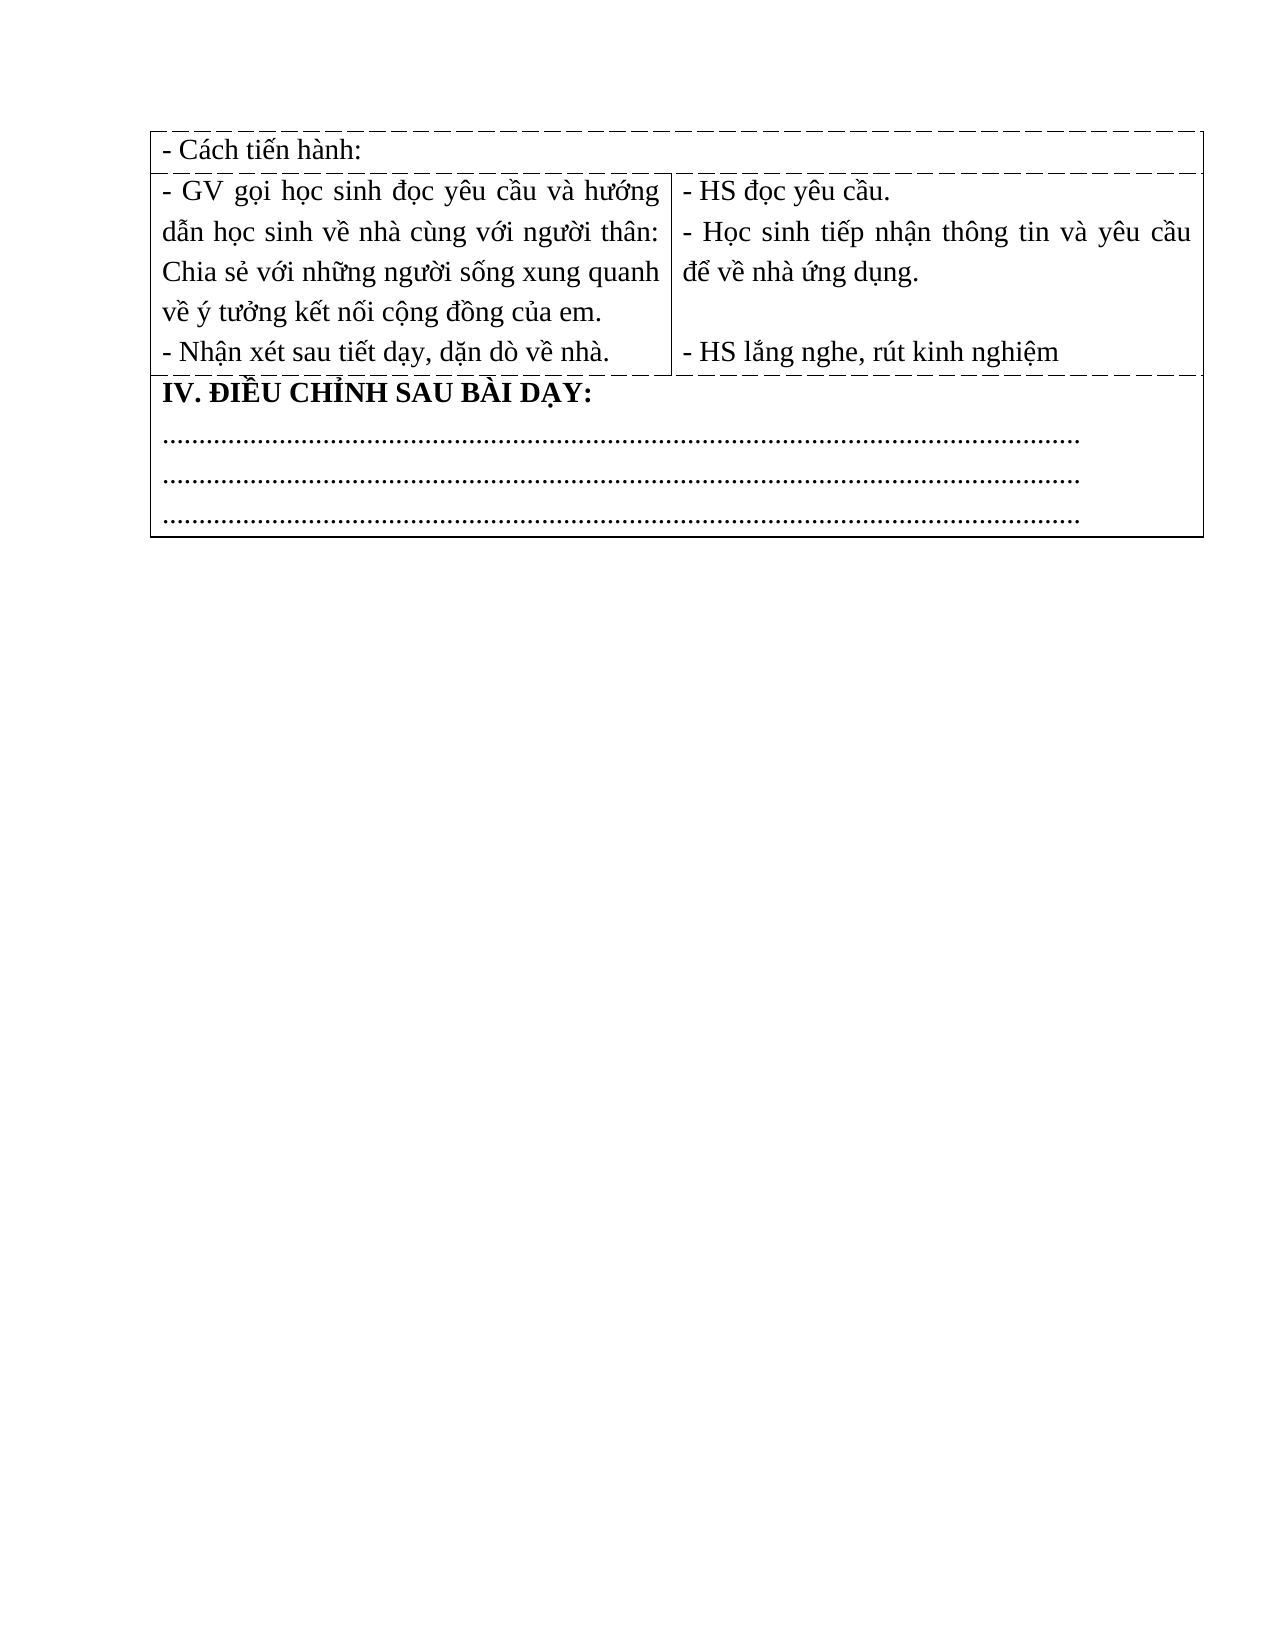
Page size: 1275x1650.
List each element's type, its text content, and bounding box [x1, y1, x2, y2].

table_cell IV. ĐIỀU CHỈNH SAU BÀI DẠY: .............................................................................................................................. .............................................................................................................................. .............................................................................................................................. [151, 375, 1203, 536]
table_cell - HS đọc yêu cầu. - Học sinh tiếp nhận thông tin và yêu cầu để về nhà ứng dụng. - HS lắng nghe, rút kinh nghiệm [672, 173, 1203, 374]
table_cell - GV gọi học sinh đọc yêu cầu và hướng dẫn học sinh về nhà cùng với người thân: Chia sẻ với những người sống xung quanh về ý tưởng kết nối cộng đồng của em. - Nhận xét sau tiết dạy, dặn dò về nhà. [151, 173, 671, 374]
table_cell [151, 131, 1203, 172]
